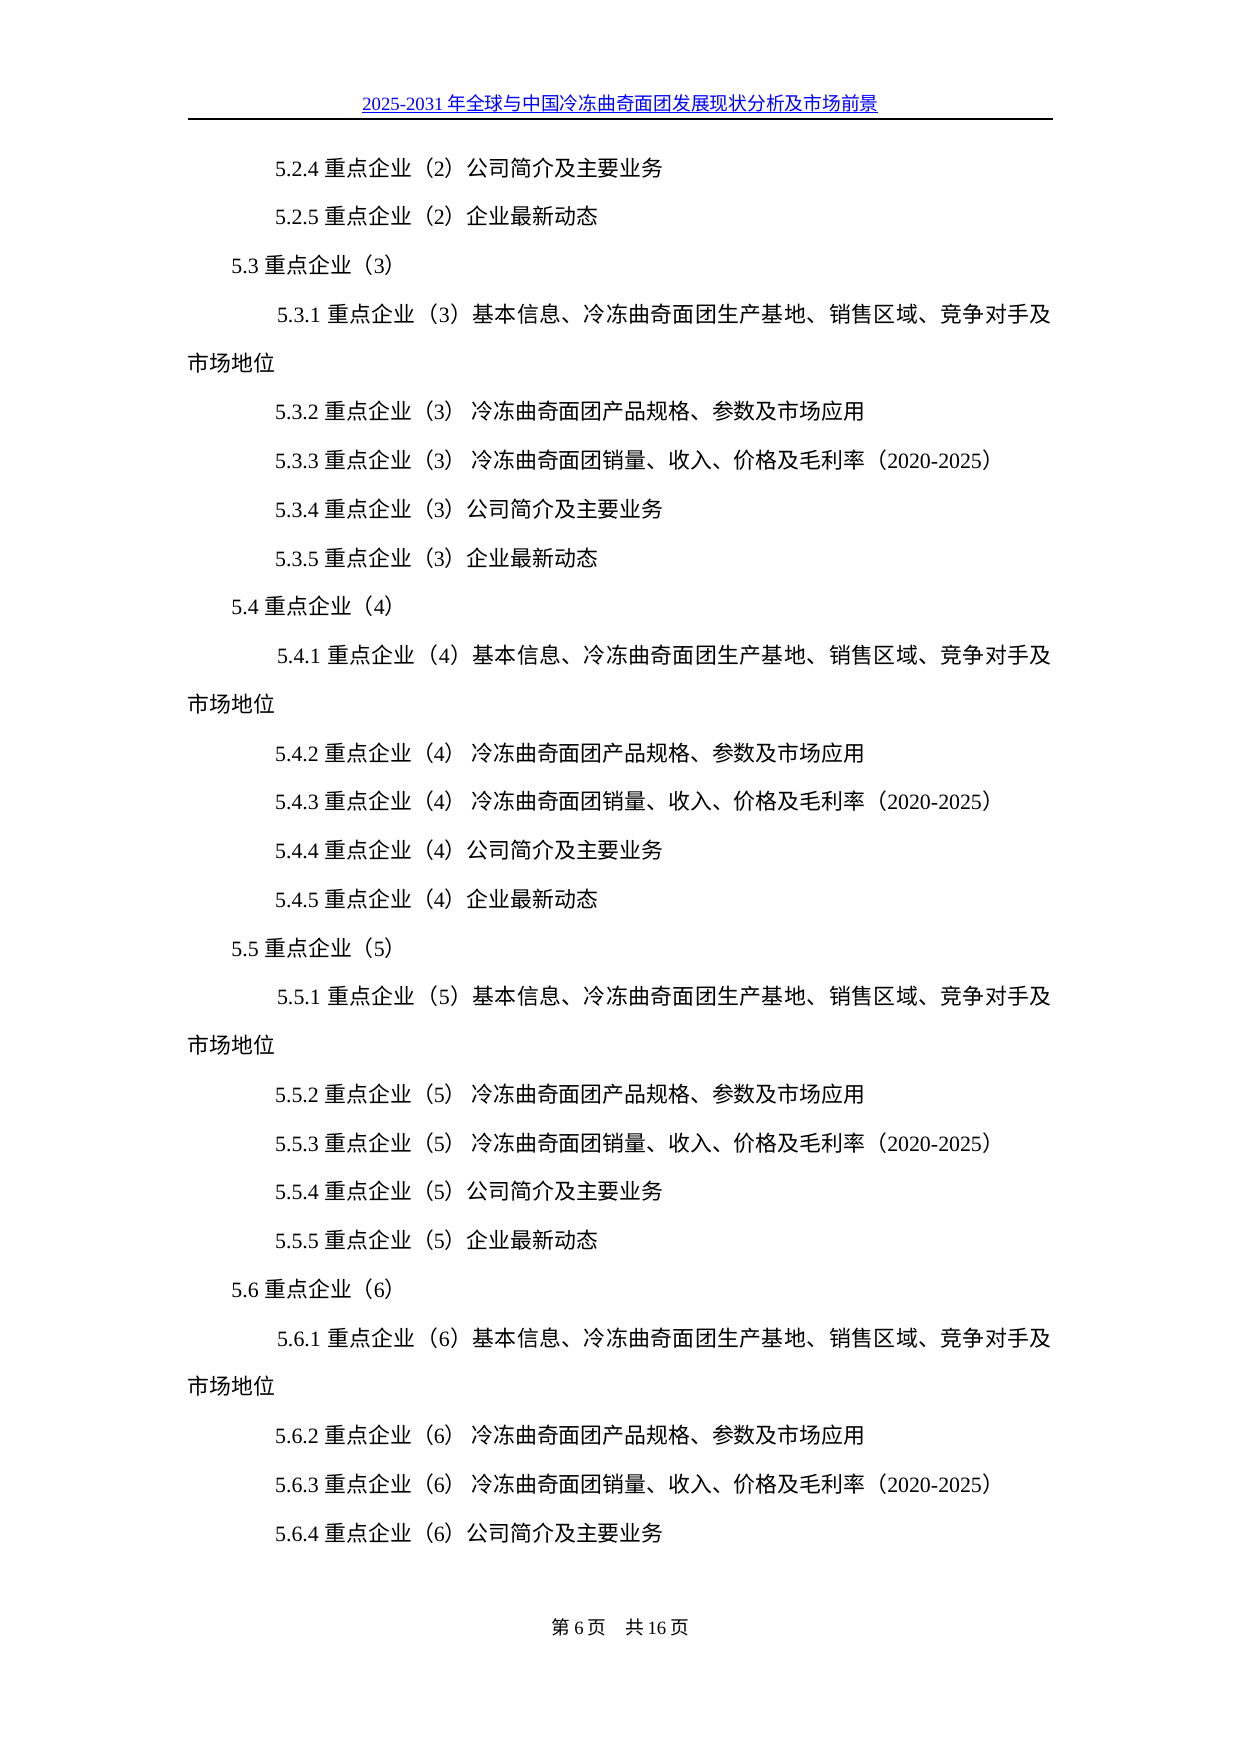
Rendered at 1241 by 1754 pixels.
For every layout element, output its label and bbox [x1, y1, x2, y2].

text [187, 150, 1053, 1548]
